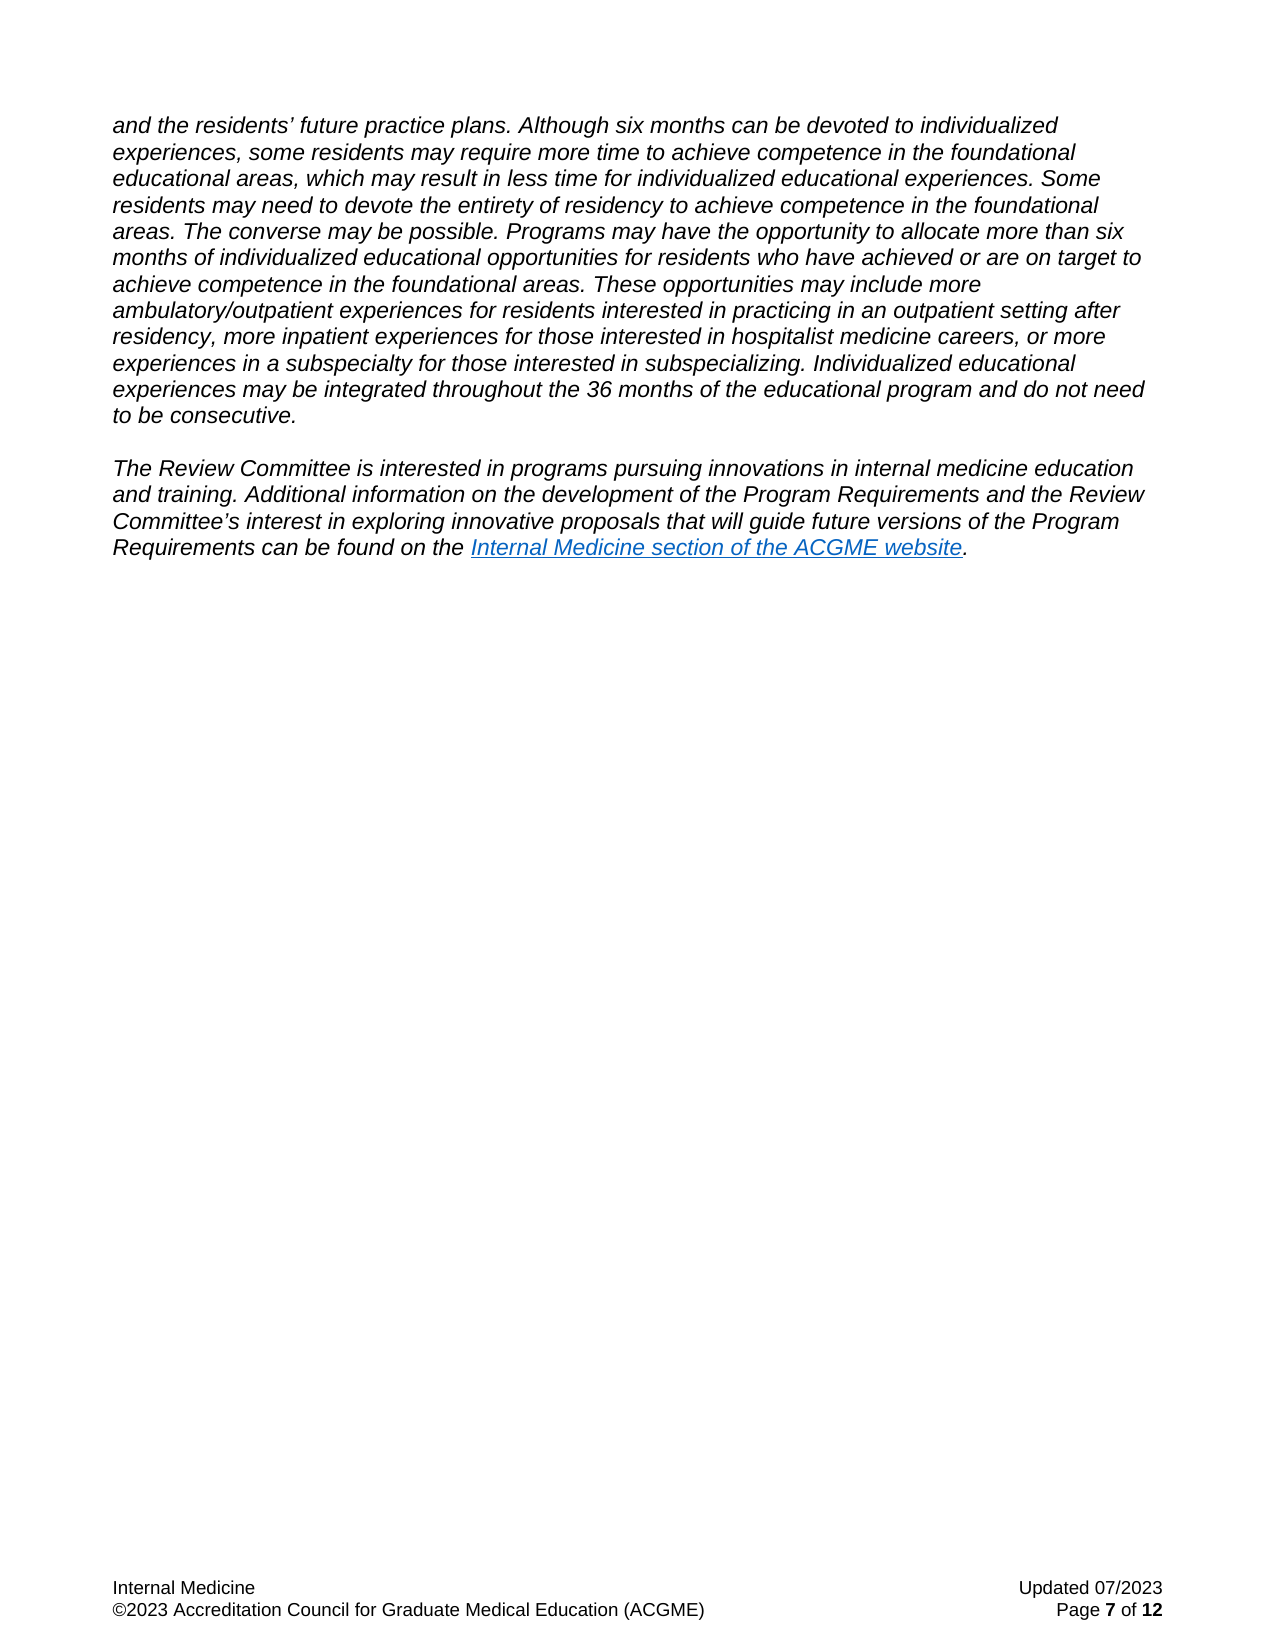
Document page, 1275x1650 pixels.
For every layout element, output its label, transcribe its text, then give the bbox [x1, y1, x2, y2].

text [112, 112, 1162, 429]
text The Review Committee is interested in programs pursuing innovations in internal medicine education and training. Additional information on the development of the Program Requirements and the Review Committee’s interest in exploring innovative proposals that will guide future versions of the Program Requirements can be found on the Internal Medicine section of the ACGME website. [112, 455, 1162, 561]
